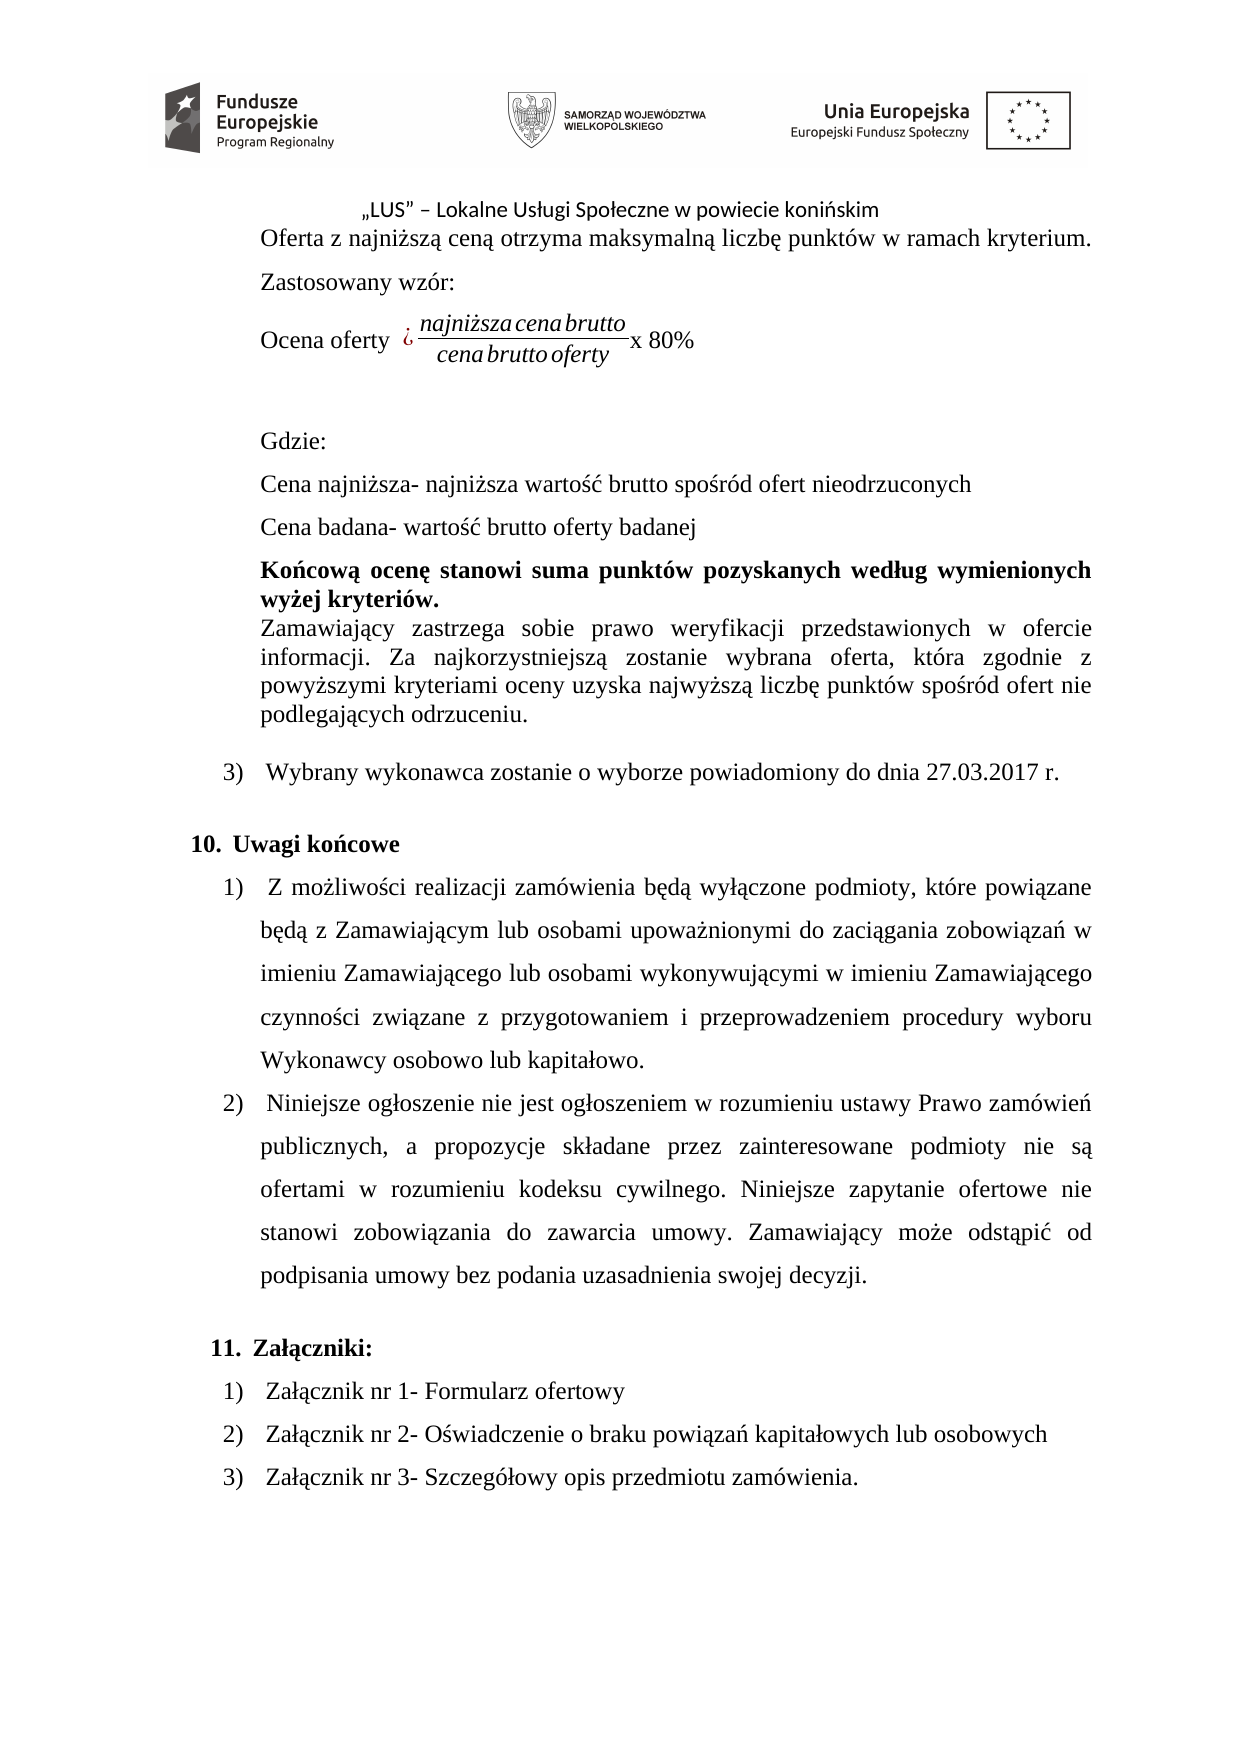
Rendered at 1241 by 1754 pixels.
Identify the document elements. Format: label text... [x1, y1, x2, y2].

text 1) Załącznik nr 1- Formularz ofertowy [223, 1376, 1093, 1404]
text Cena badana- wartość brutto oferty badanej [260, 512, 1093, 541]
text 2) Załącznik nr 2- Oświadczenie o braku powiązań kapitałowych lub osobowych [223, 1419, 1093, 1448]
text Końcową ocenę stanowi suma punktów pozyskanych według wymienionych wyżej kryteriów. [260, 556, 1093, 613]
text Gdzie: [260, 426, 1093, 455]
text 3) Wybrany wykonawca zostanie o wyborze powiadomiony do dnia 27.03.2017 r. [223, 757, 1093, 786]
text Oferta z najniższą ceną otrzyma maksymalną liczbę punktów w ramach kryterium. Zastosowany wzór: [260, 223, 1093, 295]
text 11. Załączniki: [110, 1333, 1093, 1361]
text 1) Z możliwości realizacji zamówienia będą wyłączone podmioty, które powiązane będą z Zamawiającym lub osobami upoważnionymi do zaciągania zobowiązań w imieniu Zamawiającego lub osobami wykonywującymi w imieniu Zamawiającego czynności związane z przygotowaniem i przeprowadzeniem procedury wyboru Wykonawcy osobowo lub kapitałowo. [223, 872, 1093, 1073]
picture [147, 73, 1089, 168]
text 3) Załącznik nr 3- Szczegółowy opis przedmiotu zamówienia. [223, 1462, 1093, 1491]
text Zamawiający zastrzega sobie prawo weryfikacji przedstawionych w ofercie informacji. Za najkorzystniejszą zostanie wybrana oferta, która zgodnie z powyższymi kryteriami oceny uzyska najwyższą liczbę punktów spośród ofert nie podlegających odrzuceniu. [260, 613, 1093, 728]
text Cena najniższa- najniższa wartość brutto spośród ofert nieodrzuconych [260, 469, 1093, 498]
text 10. Uwagi końcowe [110, 829, 1093, 858]
text 2) Niniejsze ogłoszenie nie jest ogłoszeniem w rozumieniu ustawy Prawo zamówień publicznych, a propozycje składane przez zainteresowane podmioty nie są ofertami w rozumieniu kodeksu cywilnego. Niniejsze zapytanie ofertowe nie stanowi zobowiązania do zawarcia umowy. Zamawiający może odstąpić od podpisania umowy bez podania uzasadnienia swojej decyzji. [223, 1088, 1093, 1289]
text Ocena oferty x 80% [260, 310, 1093, 369]
